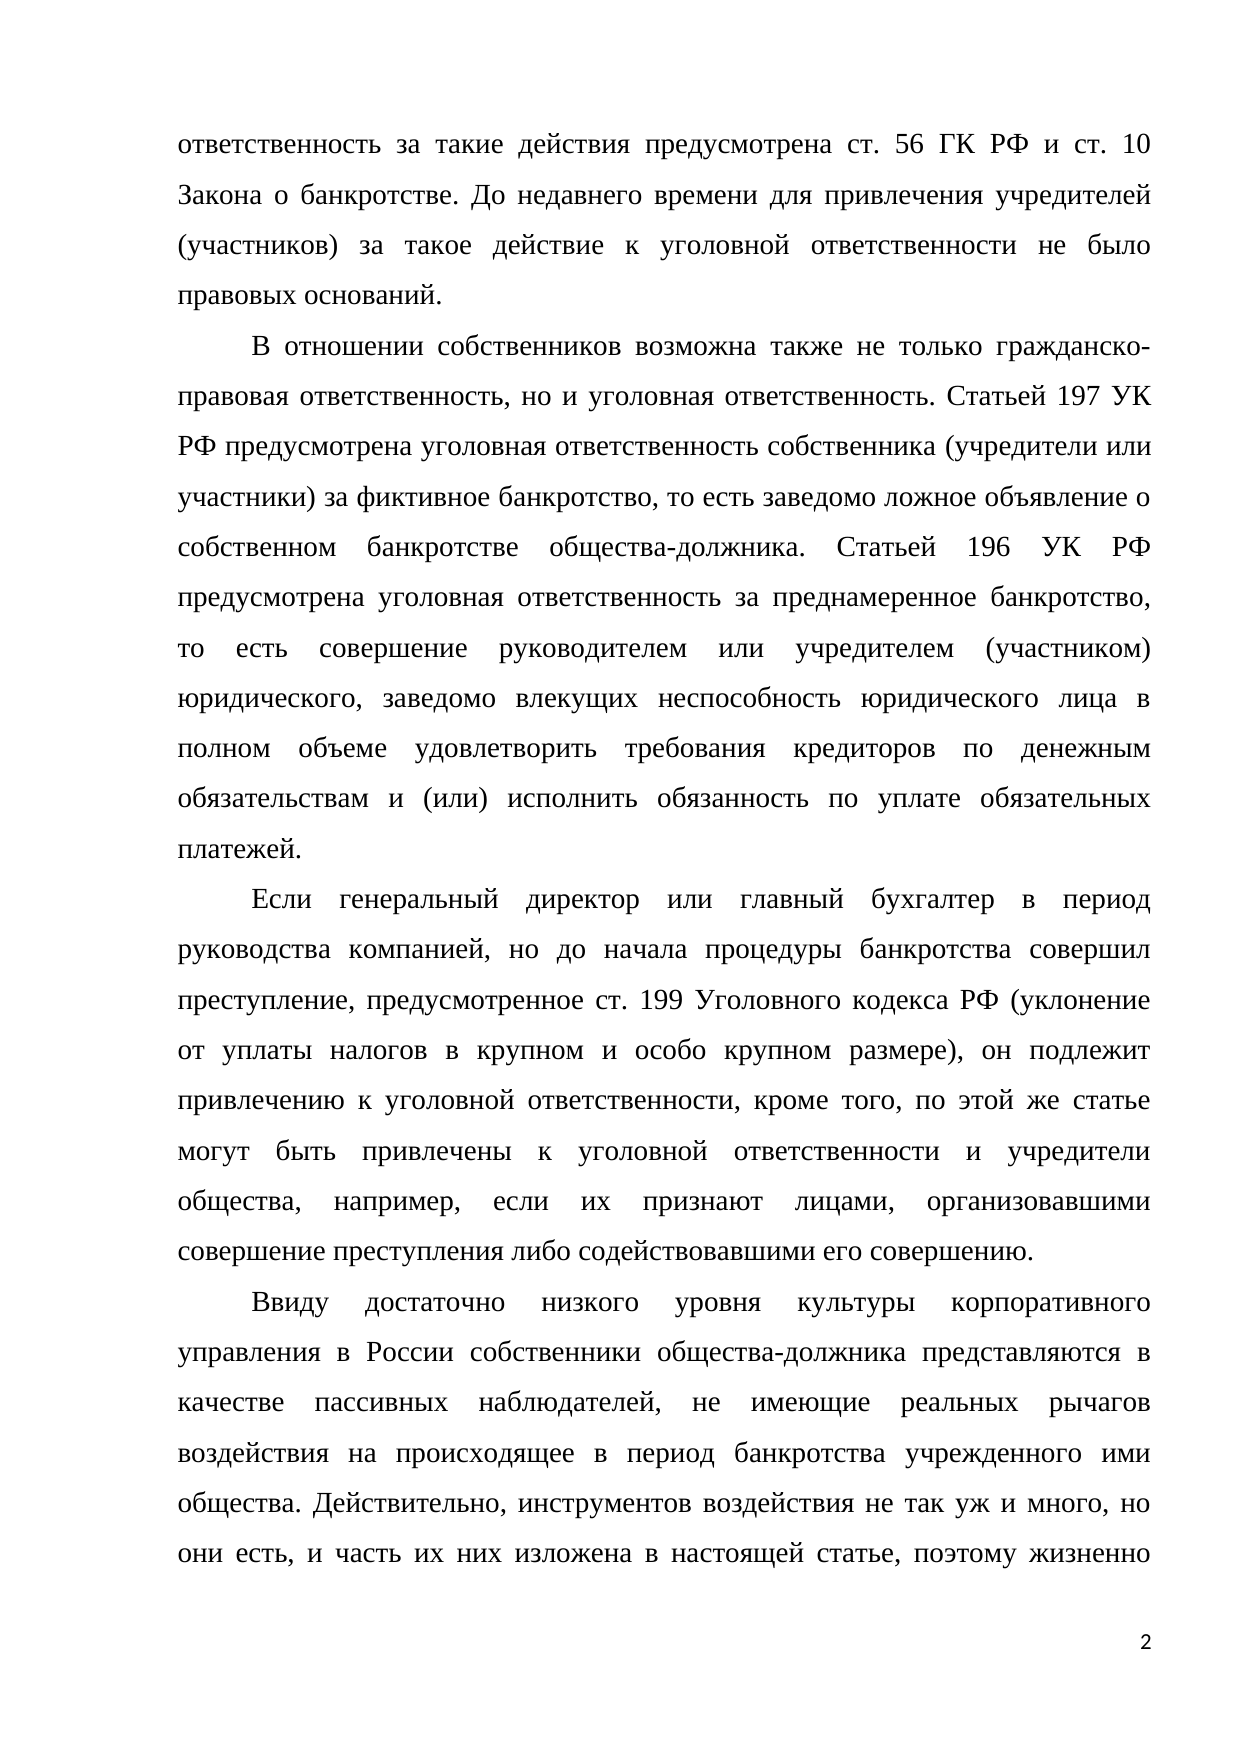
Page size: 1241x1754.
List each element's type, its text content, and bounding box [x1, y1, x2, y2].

text В отношении собственников возможна также не только гражданско-правовая ответственность, но и уголовная ответственность. Статьей 197 УК РФ предусмотрена уголовная ответственность собственника (учредители или участники) за фиктивное банкротство, то есть заведомо ложное объявление о собственном банкротстве общества-должника. Статьей 196 УК РФ предусмотрена уголовная ответственность за преднамеренное банкротство, то есть совершение руководителем или учредителем (участником) юридического, заведомо влекущих неспособность юридического лица в полном объеме удовлетворить требования кредиторов по денежным обязательствам и (или) исполнить обязанность по уплате обязательных платежей. [177, 328, 1152, 864]
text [177, 1284, 1152, 1569]
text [177, 127, 1152, 311]
text Если генеральный директор или главный бухгалтер в период руководства компанией, но до начала процедуры банкротства совершил преступление, предусмотренное ст. 199 Уголовного кодекса РФ (уклонение от уплаты налогов в крупном и особо крупном размере), он подлежит привлечению к уголовной ответственности, кроме того, по этой же статье могут быть привлечены к уголовной ответственности и учредители общества, например, если их признают лицами, организовавшими совершение преступления либо содействовавшими его совершению. [177, 881, 1152, 1267]
